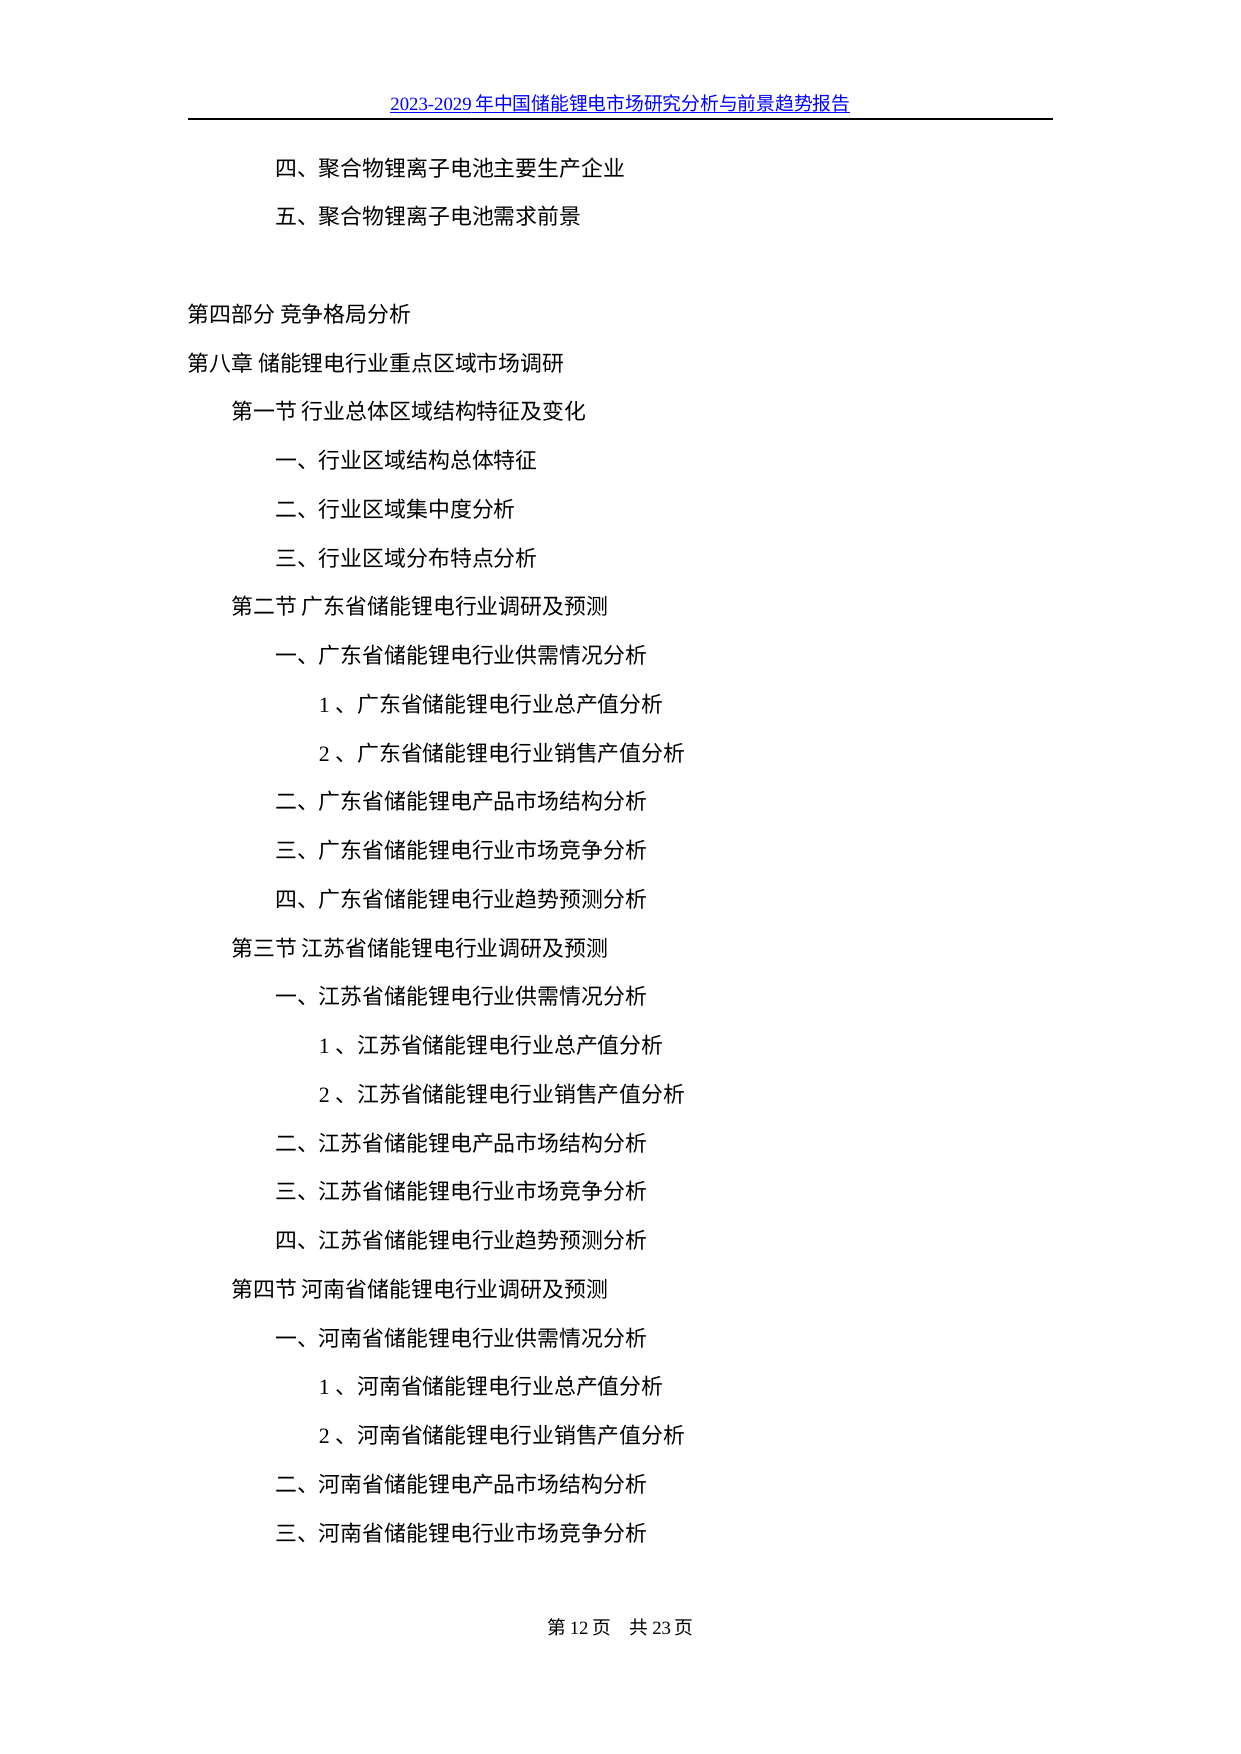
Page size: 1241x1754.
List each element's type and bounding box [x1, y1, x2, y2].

text [187, 150, 1053, 1548]
